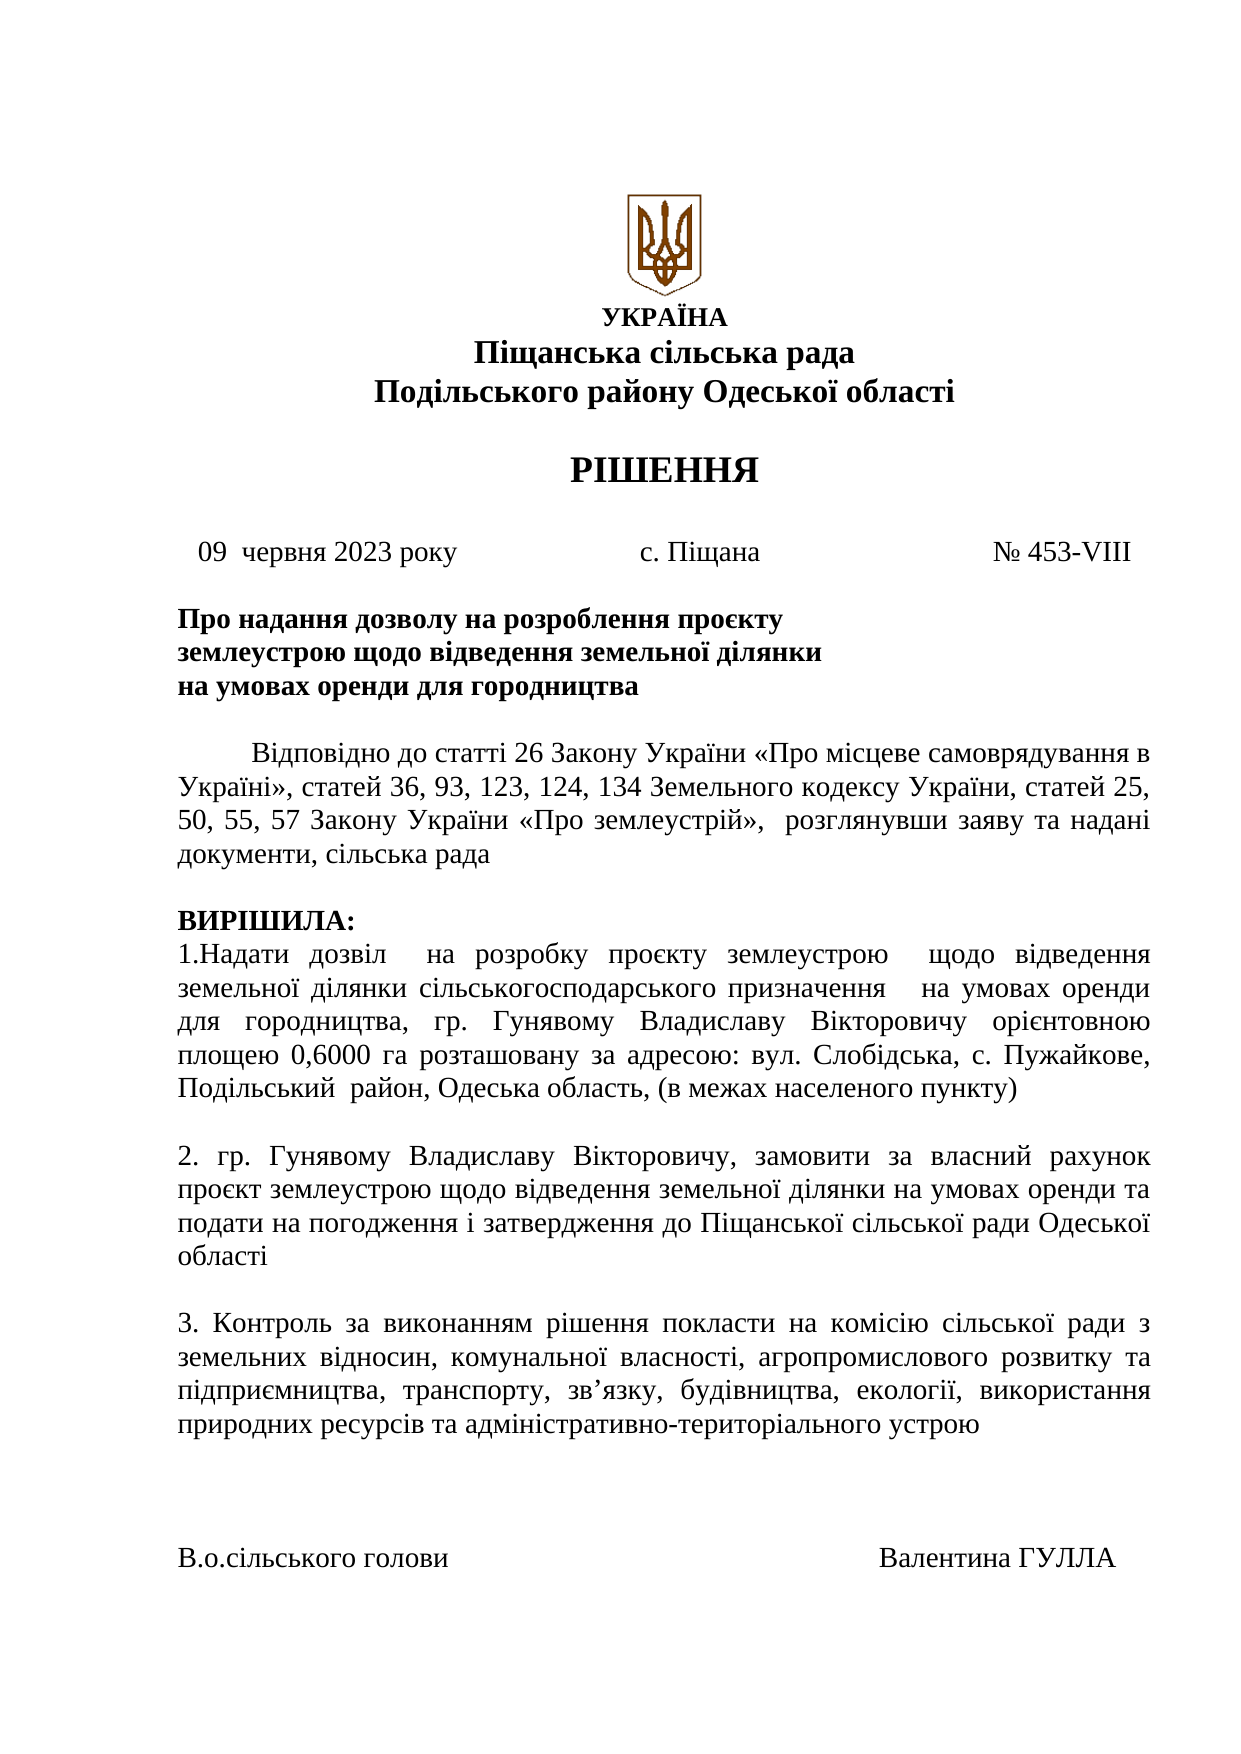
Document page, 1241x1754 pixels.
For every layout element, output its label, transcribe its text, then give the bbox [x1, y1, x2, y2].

text 09 червня 2023 року с. Піщана № 453-VIII [177, 534, 1152, 567]
text на умовах оренди для городництва [177, 668, 1152, 702]
picture [620, 189, 709, 302]
text Подільського району Одеської області [177, 371, 1152, 409]
text РІШЕННЯ [177, 448, 1152, 491]
text УКРАЇНА [177, 302, 1152, 333]
text 1.Надати дозвіл на розробку проєкту землеустрою щодо відведення земельної ділянки сільськогосподарського призначення на умовах оренди для городництва, гр. Гунявому Владиславу Вікторовичу орієнтовною площею 0,6000 га розташовану за адресою: вул. Слобідська, с. Пужайкове, Подільський район, Одеська область, (в межах населеного пункту) [177, 936, 1152, 1104]
text Про надання дозволу на розроблення проєкту [177, 601, 1152, 634]
text Піщанська сільська рада [177, 333, 1152, 371]
text В.о.сільського голови Валентина ГУЛЛА [177, 1540, 1152, 1574]
text ВИРІШИЛА: [177, 903, 1152, 936]
text землеустрою щодо відведення земельної ділянки [177, 634, 1152, 668]
text Відповідно до статті 26 Закону України «Про місцеве самоврядування в Україні», статей 36, 93, 123, 124, 134 Земельного кодексу України, статей 25, 50, 55, 57 Закону України «Про землеустрій», розглянувши заяву та надані документи, сільська рада [177, 735, 1152, 869]
text 2. гр. Гунявому Владиславу Вікторовичу, замовити за власний рахунок проєкт землеустрою щодо відведення земельної ділянки на умовах оренди та подати на погодження і затвердження до Піщанської сільської ради Одеської області [177, 1138, 1152, 1272]
text 3. Контроль за виконанням рішення покласти на комісію сільської ради з земельних відносин, комунальної власності, агропромислового розвитку та підприємництва, транспорту, зв’язку, будівництва, екології, використання природних ресурсів та адміністративно-територіального устрою [177, 1305, 1152, 1439]
